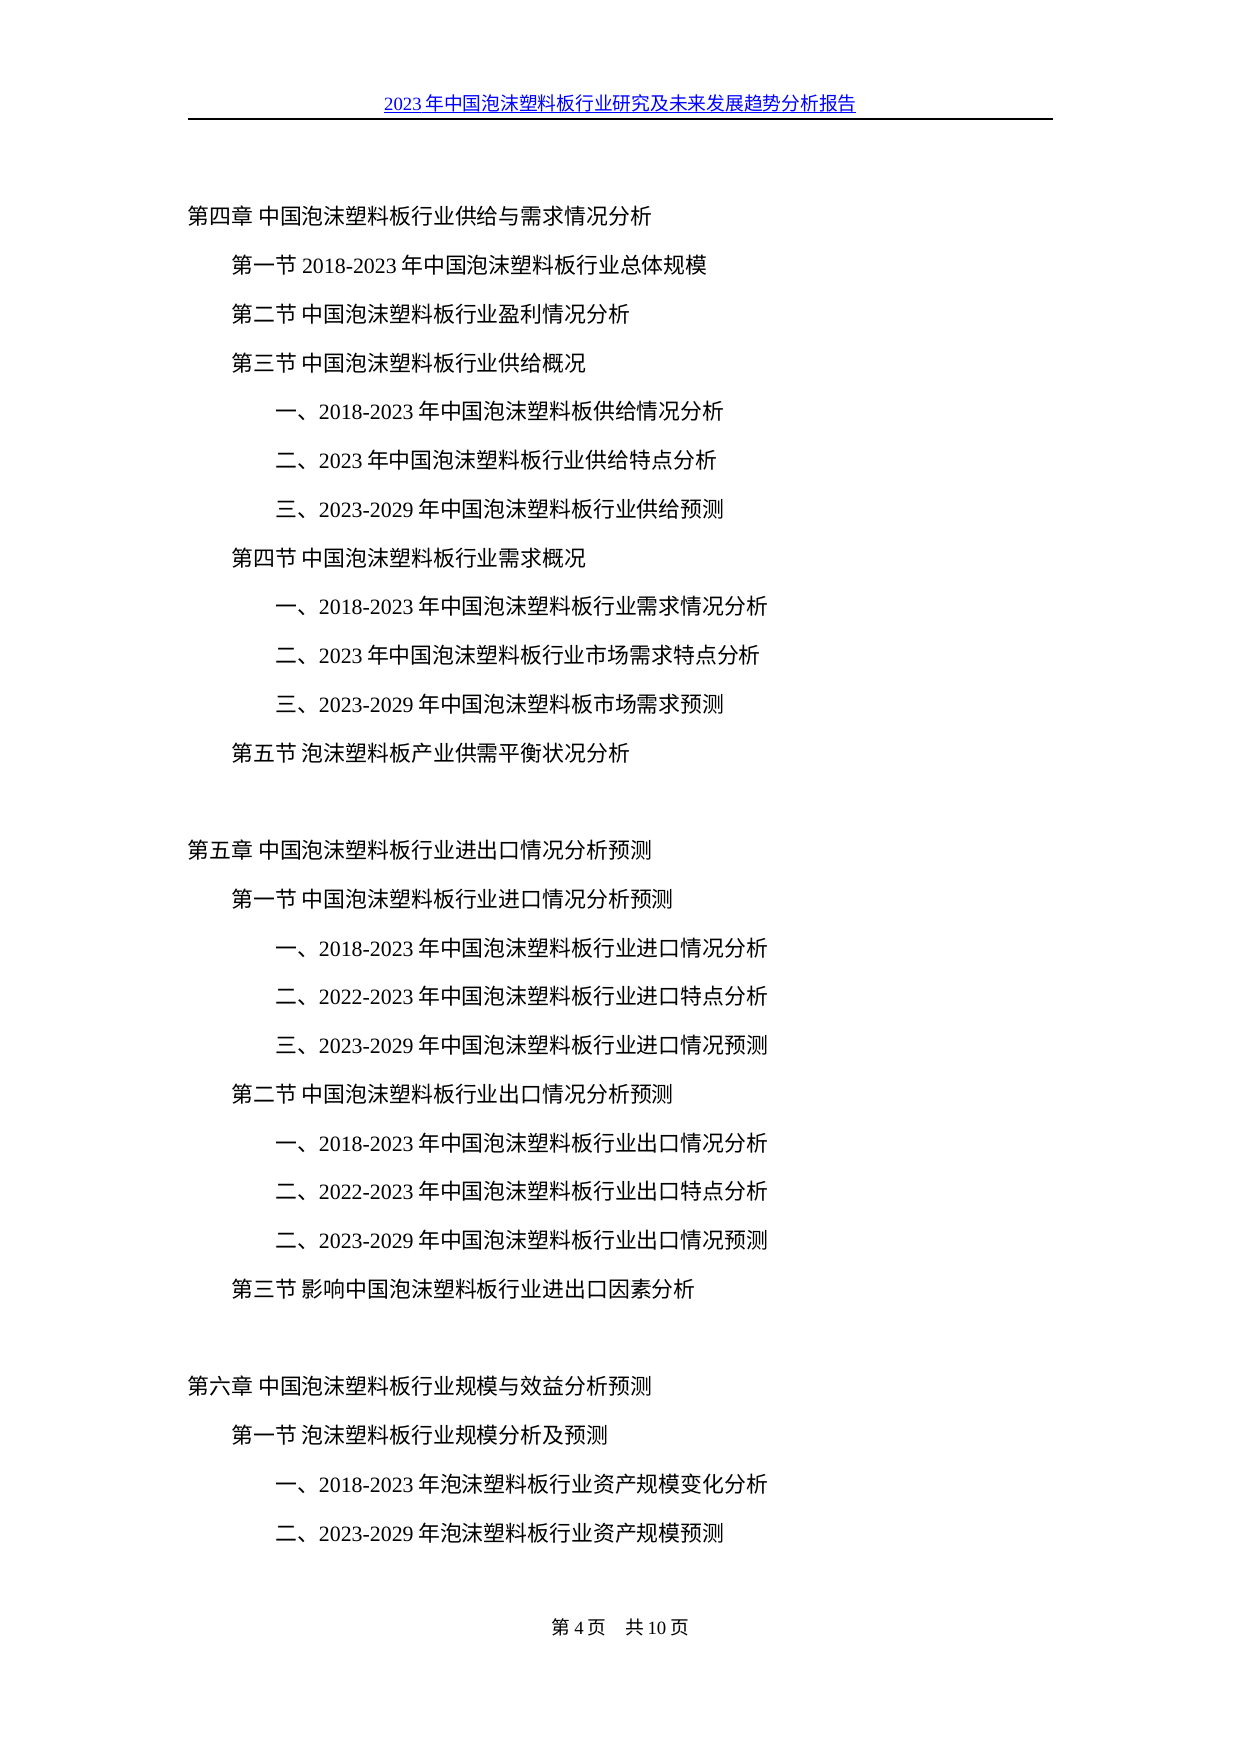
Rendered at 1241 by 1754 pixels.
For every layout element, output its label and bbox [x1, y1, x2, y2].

text [187, 150, 1053, 1548]
